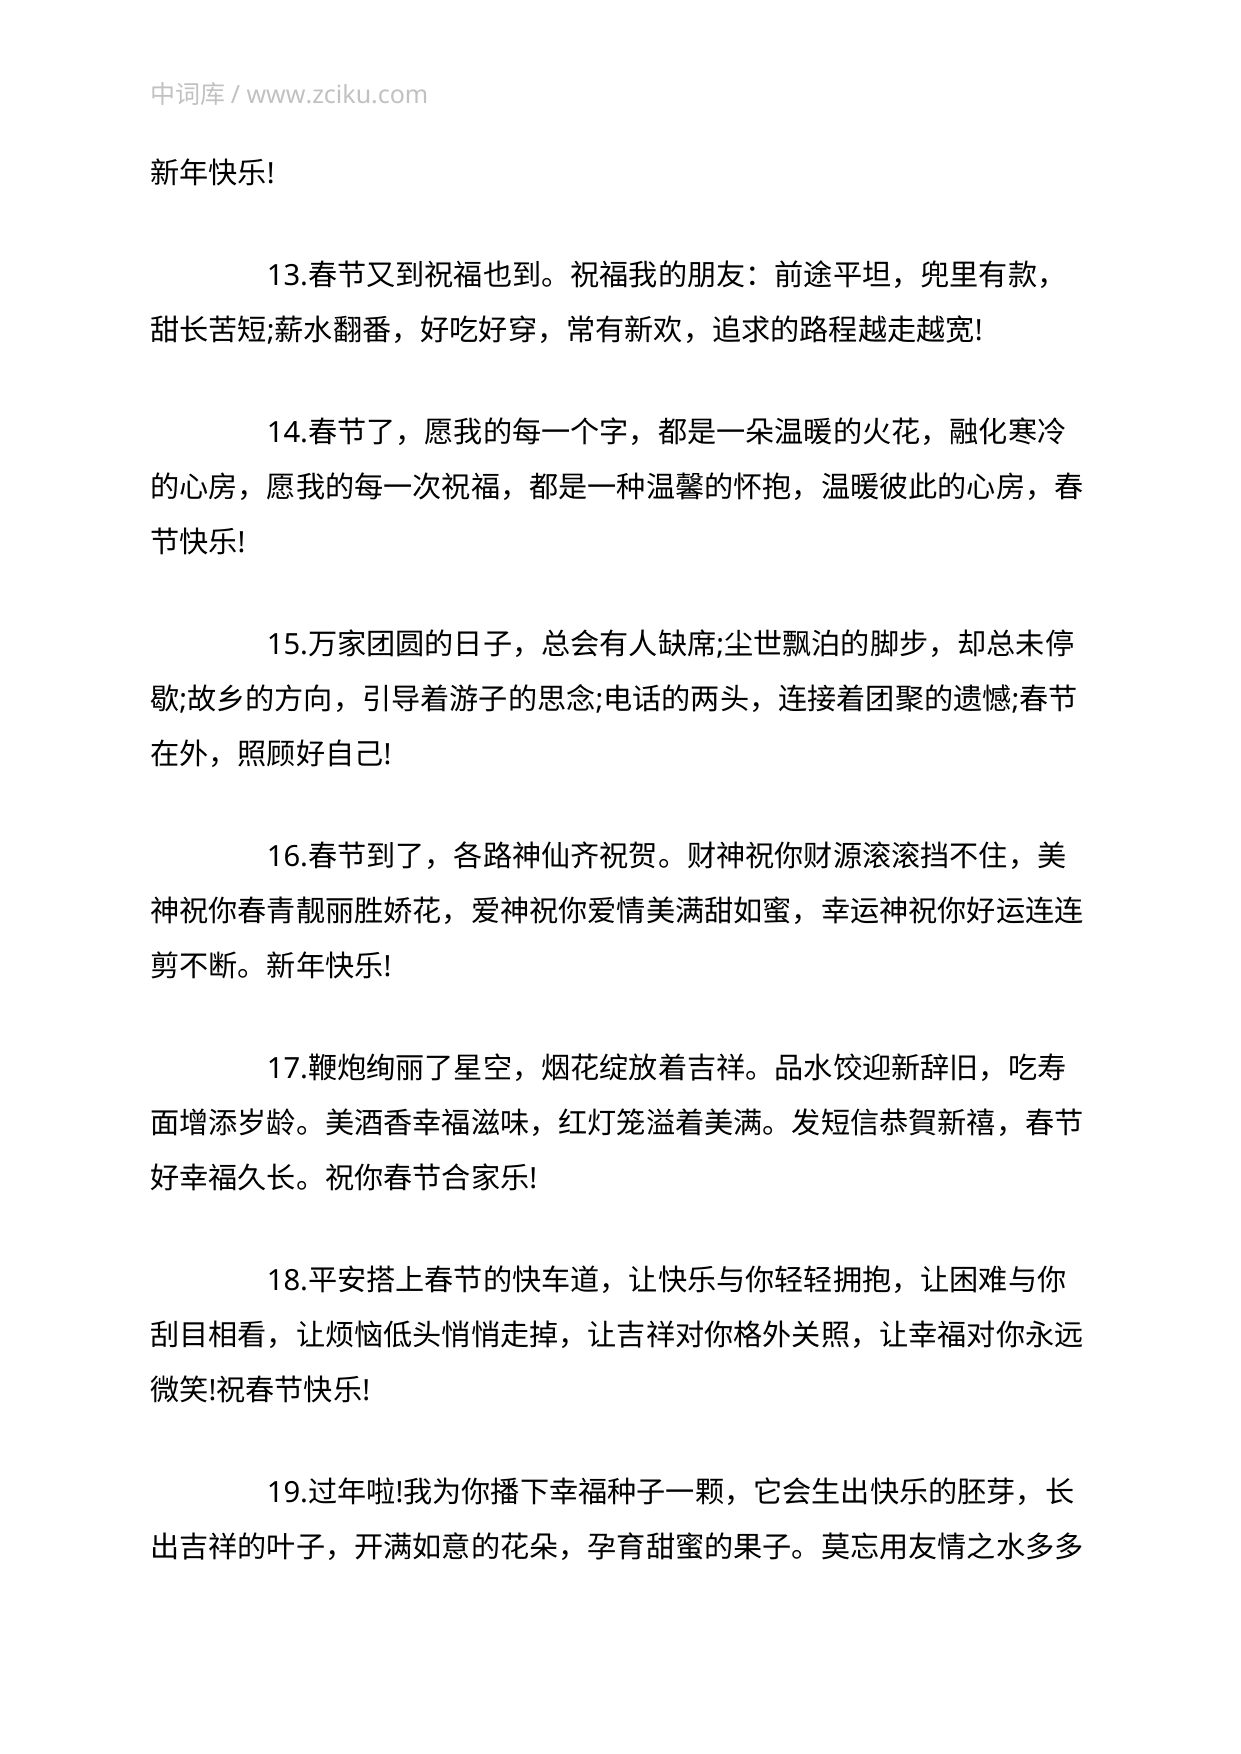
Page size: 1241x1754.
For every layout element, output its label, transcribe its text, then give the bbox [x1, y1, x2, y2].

text 14.春节了，愿我的每一个字，都是一朵温暖的火花，融化寒冷的心房，愿我的每一次祝福，都是一种温馨的怀抱，温暖彼此的心房，春节快乐! [150, 409, 1090, 561]
text 15.万家团圆的日子，总会有人缺席;尘世飘泊的脚步，却总未停歇;故乡的方向，引导着游子的思念;电话的两头，连接着团聚的遗憾;春节在外，照顾好自己! [150, 621, 1090, 773]
text 18.平安搭上春节的快车道，让快乐与你轻轻拥抱，让困难与你刮目相看，让烦恼低头悄悄走掉，让吉祥对你格外关照，让幸福对你永远微笑!祝春节快乐! [150, 1257, 1090, 1409]
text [150, 150, 1090, 192]
text 16.春节到了，各路神仙齐祝贺。财神祝你财源滚滚挡不住，美神祝你春青靓丽胜娇花，爱神祝你爱情美满甜如蜜，幸运神祝你好运连连剪不断。新年快乐! [150, 833, 1090, 985]
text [150, 1468, 1090, 1566]
text 17.鞭炮绚丽了星空，烟花绽放着吉祥。品水饺迎新辞旧，吃寿面增添岁龄。美酒香幸福滋味，红灯笼溢着美满。发短信恭賀新禧，春节好幸福久长。祝你春节合家乐! [150, 1045, 1090, 1197]
text 13.春节又到祝福也到。祝福我的朋友：前途平坦，兜里有款，甜长苦短;薪水翻番，好吃好穿，常有新欢，追求的路程越走越宽! [150, 252, 1090, 349]
